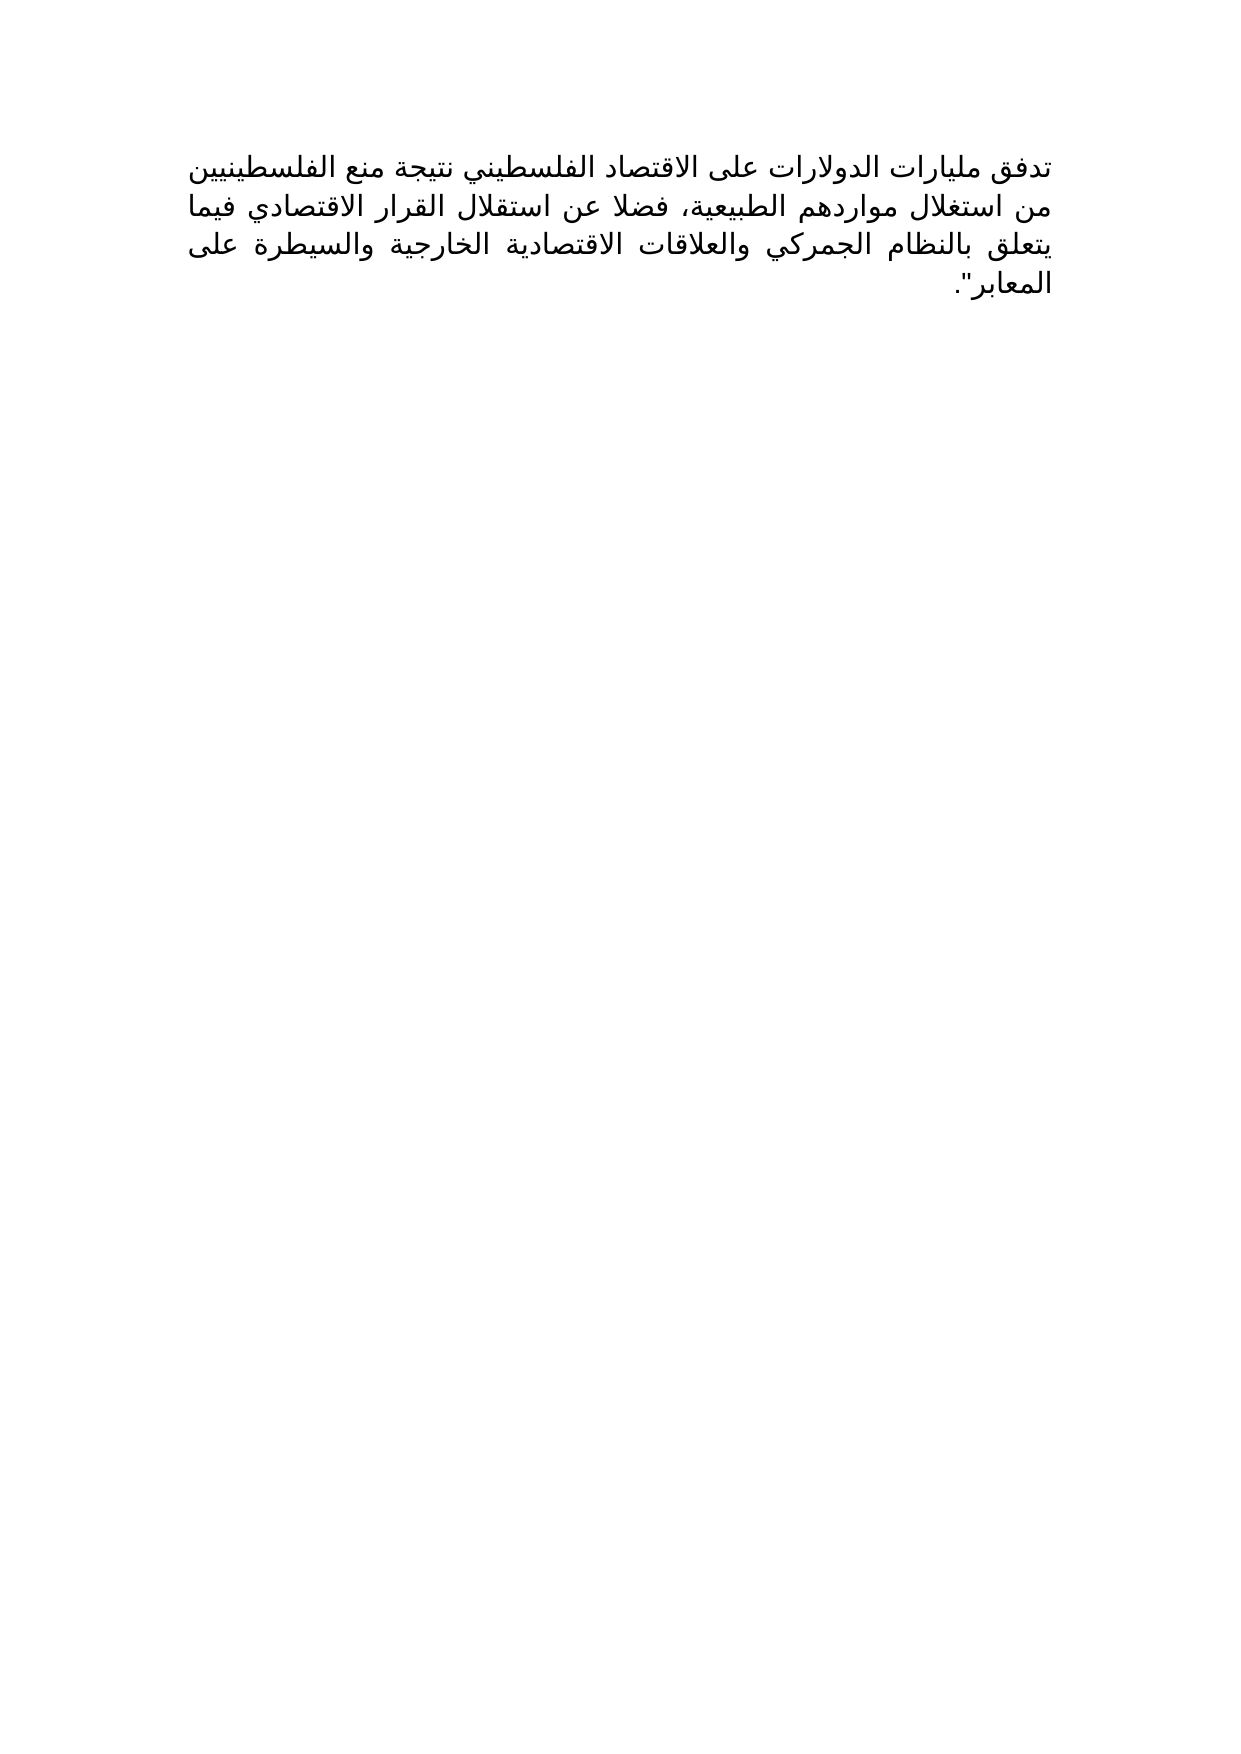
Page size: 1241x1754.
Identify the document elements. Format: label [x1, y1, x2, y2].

text [187, 150, 1053, 331]
